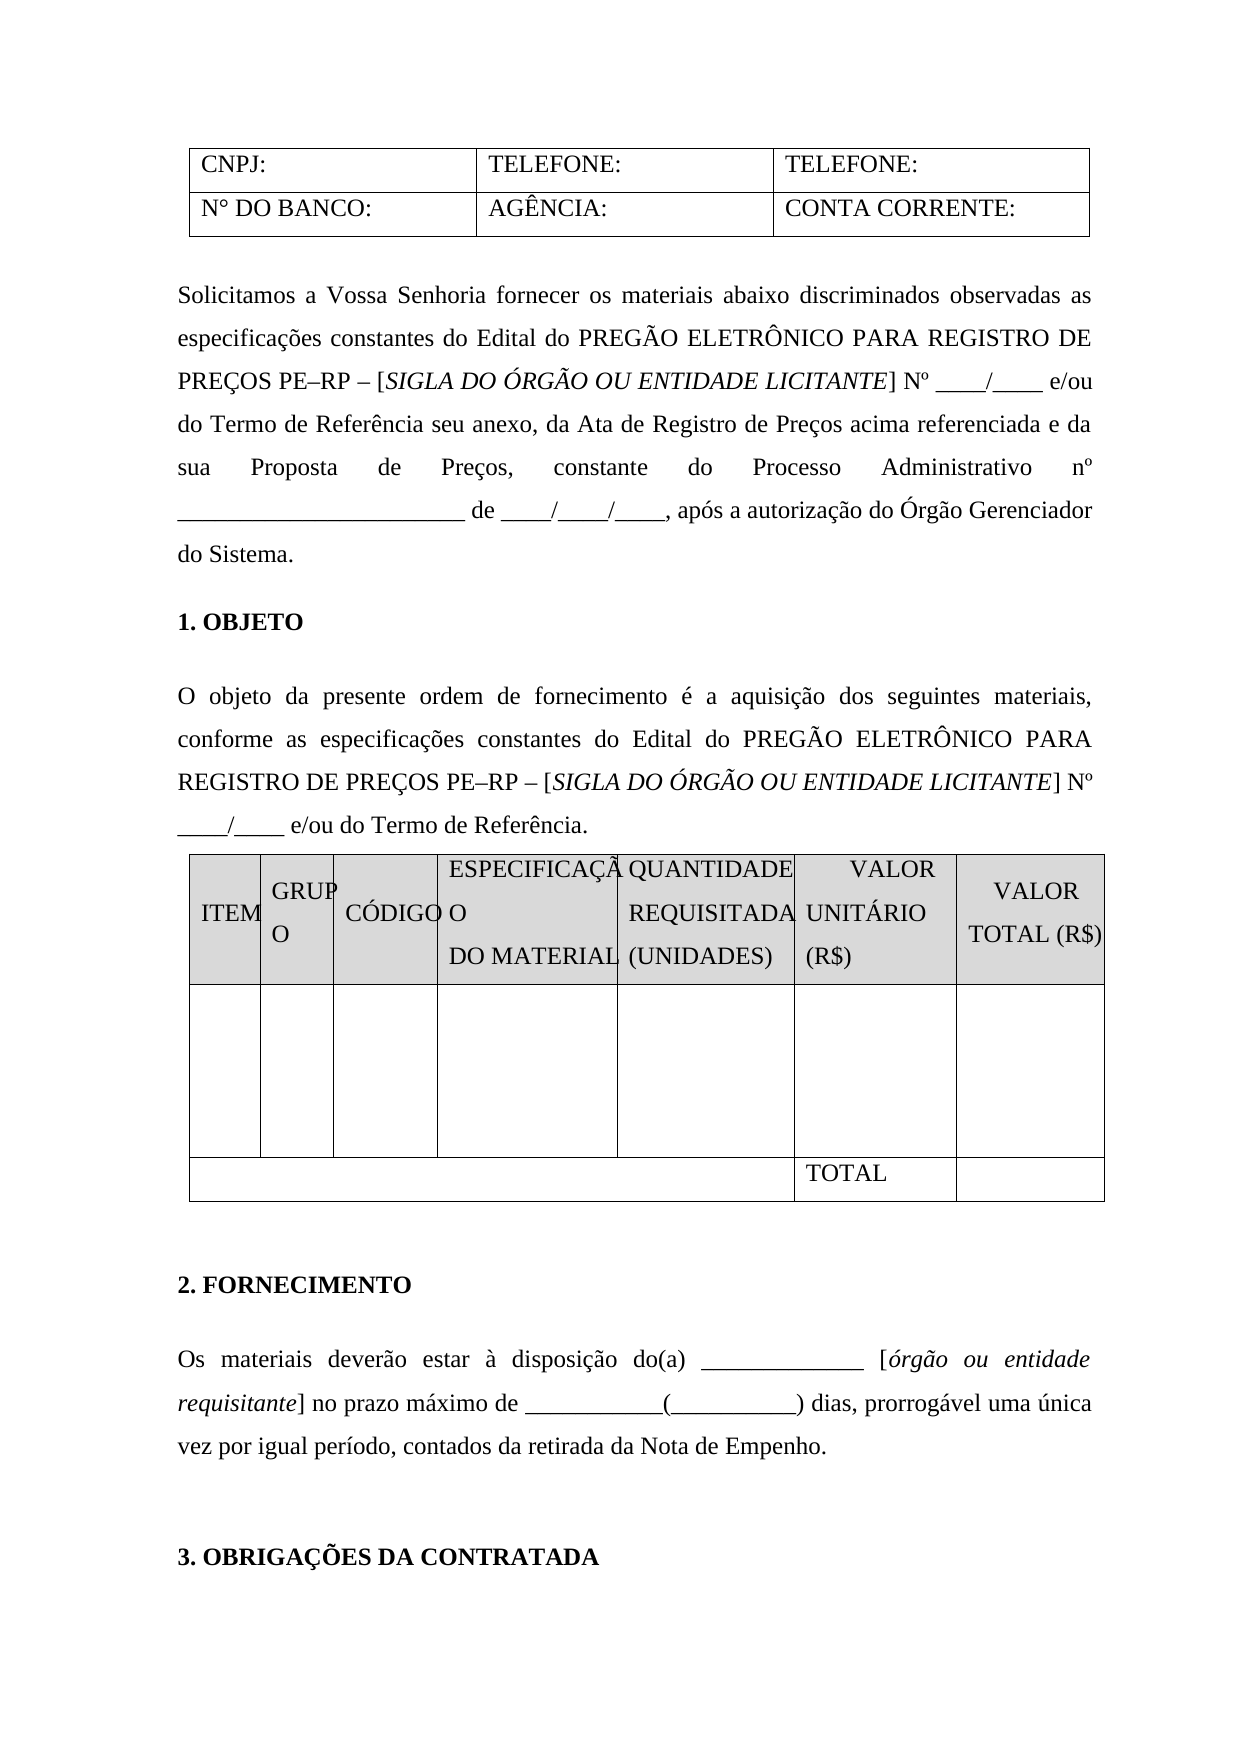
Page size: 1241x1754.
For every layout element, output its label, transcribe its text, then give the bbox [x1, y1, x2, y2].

table_cell [334, 985, 437, 1157]
subtitle 1. OBJETO [177, 607, 1063, 636]
subtitle 3. OBRIGAÇÕES DA CONTRATADA [177, 1542, 1063, 1571]
table_cell [190, 985, 260, 1157]
table_cell [438, 985, 617, 1157]
table_header ITEM [190, 855, 260, 984]
table_cell [261, 985, 333, 1157]
table_cell [957, 985, 1104, 1157]
table_cell TELEFONE: [774, 149, 1089, 192]
table_header GRUPO [261, 855, 333, 984]
table_header QUANTIDADE REQUISITADA (UNIDADES) [618, 855, 794, 984]
table_cell N° DO BANCO: [190, 193, 476, 236]
text Os materiais deverão estar à disposição do(a) _____________ [órgão ou entidade requisitante] no prazo máximo de ___________(__________) dias, prorrogável uma única vez por igual período, contados da retirada da Nota de Empenho. [177, 1344, 1093, 1459]
subtitle 2. FORNECIMENTO [177, 1270, 1063, 1299]
text Solicitamos a Vossa Senhoria fornecer os materiais abaixo discriminados observadas as especificações constantes do Edital do PREGÃO ELETRÔNICO PARA REGISTRO DE PREÇOS PE–RP – [SIGLA DO ÓRGÃO OU ENTIDADE LICITANTE] Nº ____/____ e/ou do Termo de Referência seu anexo, da Ata de Registro de Preços acima referenciada e da sua Proposta de Preços, constante do Processo Administrativo nº _______________________ de ____/____/____, após a autorização do Órgão Gerenciador do Sistema. [177, 280, 1093, 567]
table_cell [957, 1158, 1104, 1201]
table_cell [190, 1158, 794, 1201]
text O objeto da presente ordem de fornecimento é a aquisição dos seguintes materiais, conforme as especificações constantes do Edital do PREGÃO ELETRÔNICO PARA REGISTRO DE PREÇOS PE–RP – [SIGLA DO ÓRGÃO OU ENTIDADE LICITANTE] Nº ____/____ e/ou do Termo de Referência. [177, 681, 1093, 839]
table_cell [795, 985, 956, 1157]
table_cell AGÊNCIA: [477, 193, 773, 236]
table_cell CONTA CORRENTE: [774, 193, 1089, 236]
table_header CÓDIGO [334, 855, 437, 984]
table_header VALOR UNITÁRIO (R$) [795, 855, 956, 984]
table_cell TOTAL [795, 1158, 956, 1201]
table_header ESPECIFICAÇÃO DO MATERIAL [438, 855, 617, 984]
table_header VALOR TOTAL (R$) [957, 855, 1104, 984]
table_cell [618, 985, 794, 1157]
table_cell CNPJ: [190, 149, 476, 192]
table_cell TELEFONE: [477, 149, 773, 192]
